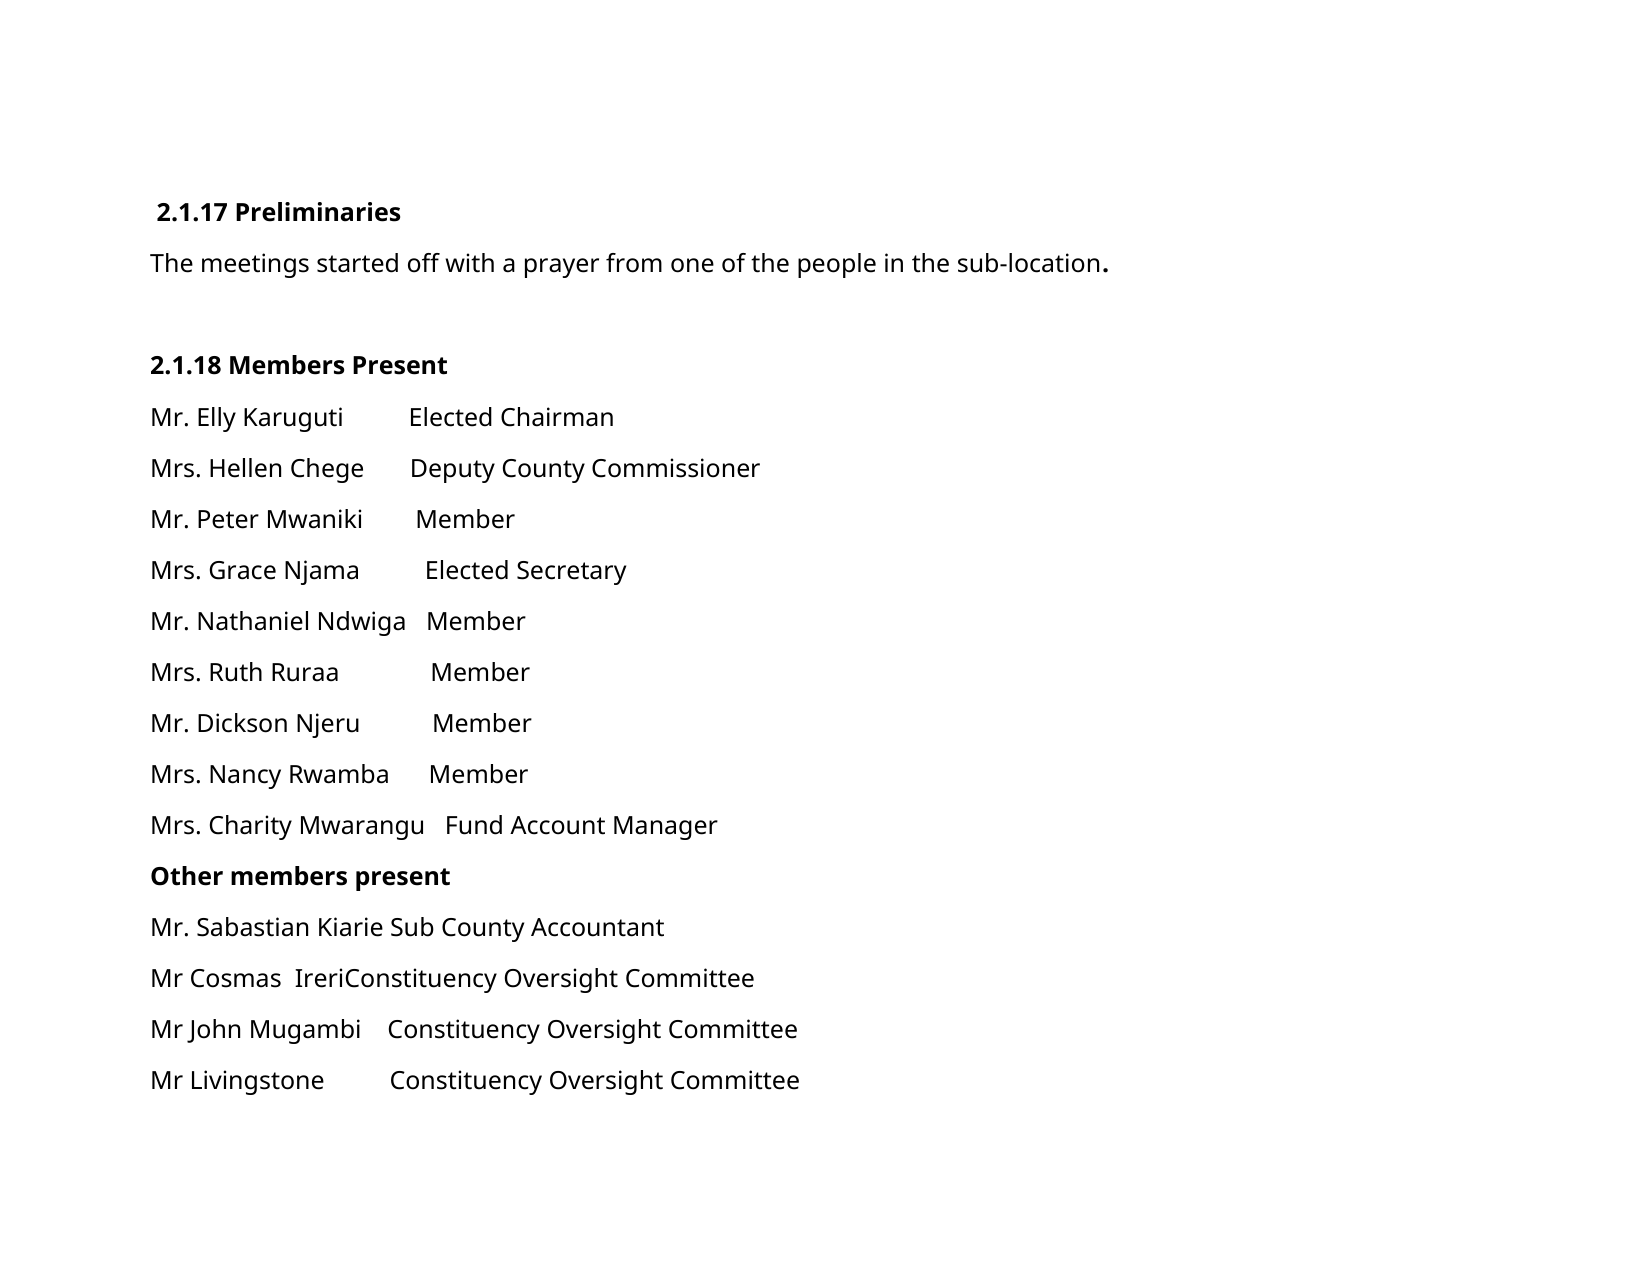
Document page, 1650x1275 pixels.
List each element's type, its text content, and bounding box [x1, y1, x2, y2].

text Mr. Dickson Njeru Member [150, 705, 1500, 739]
text 2.1.17 Preliminaries [150, 195, 1500, 229]
text Mr. Peter Mwaniki Member [150, 501, 1500, 535]
text Mrs. Hellen Chege Deputy County Commissioner [150, 450, 1500, 484]
text Mr Cosmas IreriConstituency Oversight Committee [150, 961, 1500, 995]
text Mrs. Charity Mwarangu Fund Account Manager [150, 807, 1500, 842]
text Mrs. Grace Njama Elected Secretary [150, 552, 1500, 586]
text Mr Livingstone Constituency Oversight Committee [150, 1063, 1500, 1097]
text Mr. Nathaniel Ndwiga Member [150, 603, 1500, 637]
text Mr John Mugambi Constituency Oversight Committee [150, 1012, 1500, 1046]
text 2.1.18 Members Present [150, 348, 1500, 382]
text Mr. Elly Karuguti Elected Chairman [150, 399, 1500, 433]
text Other members present [150, 858, 1500, 893]
text Mrs. Nancy Rwamba Member [150, 756, 1500, 791]
text Mrs. Ruth Ruraa Member [150, 654, 1500, 688]
text The meetings started off with a prayer from one of the people in the sub-location. [150, 246, 1500, 280]
text Mr. Sabastian Kiarie Sub County Accountant [150, 909, 1500, 944]
